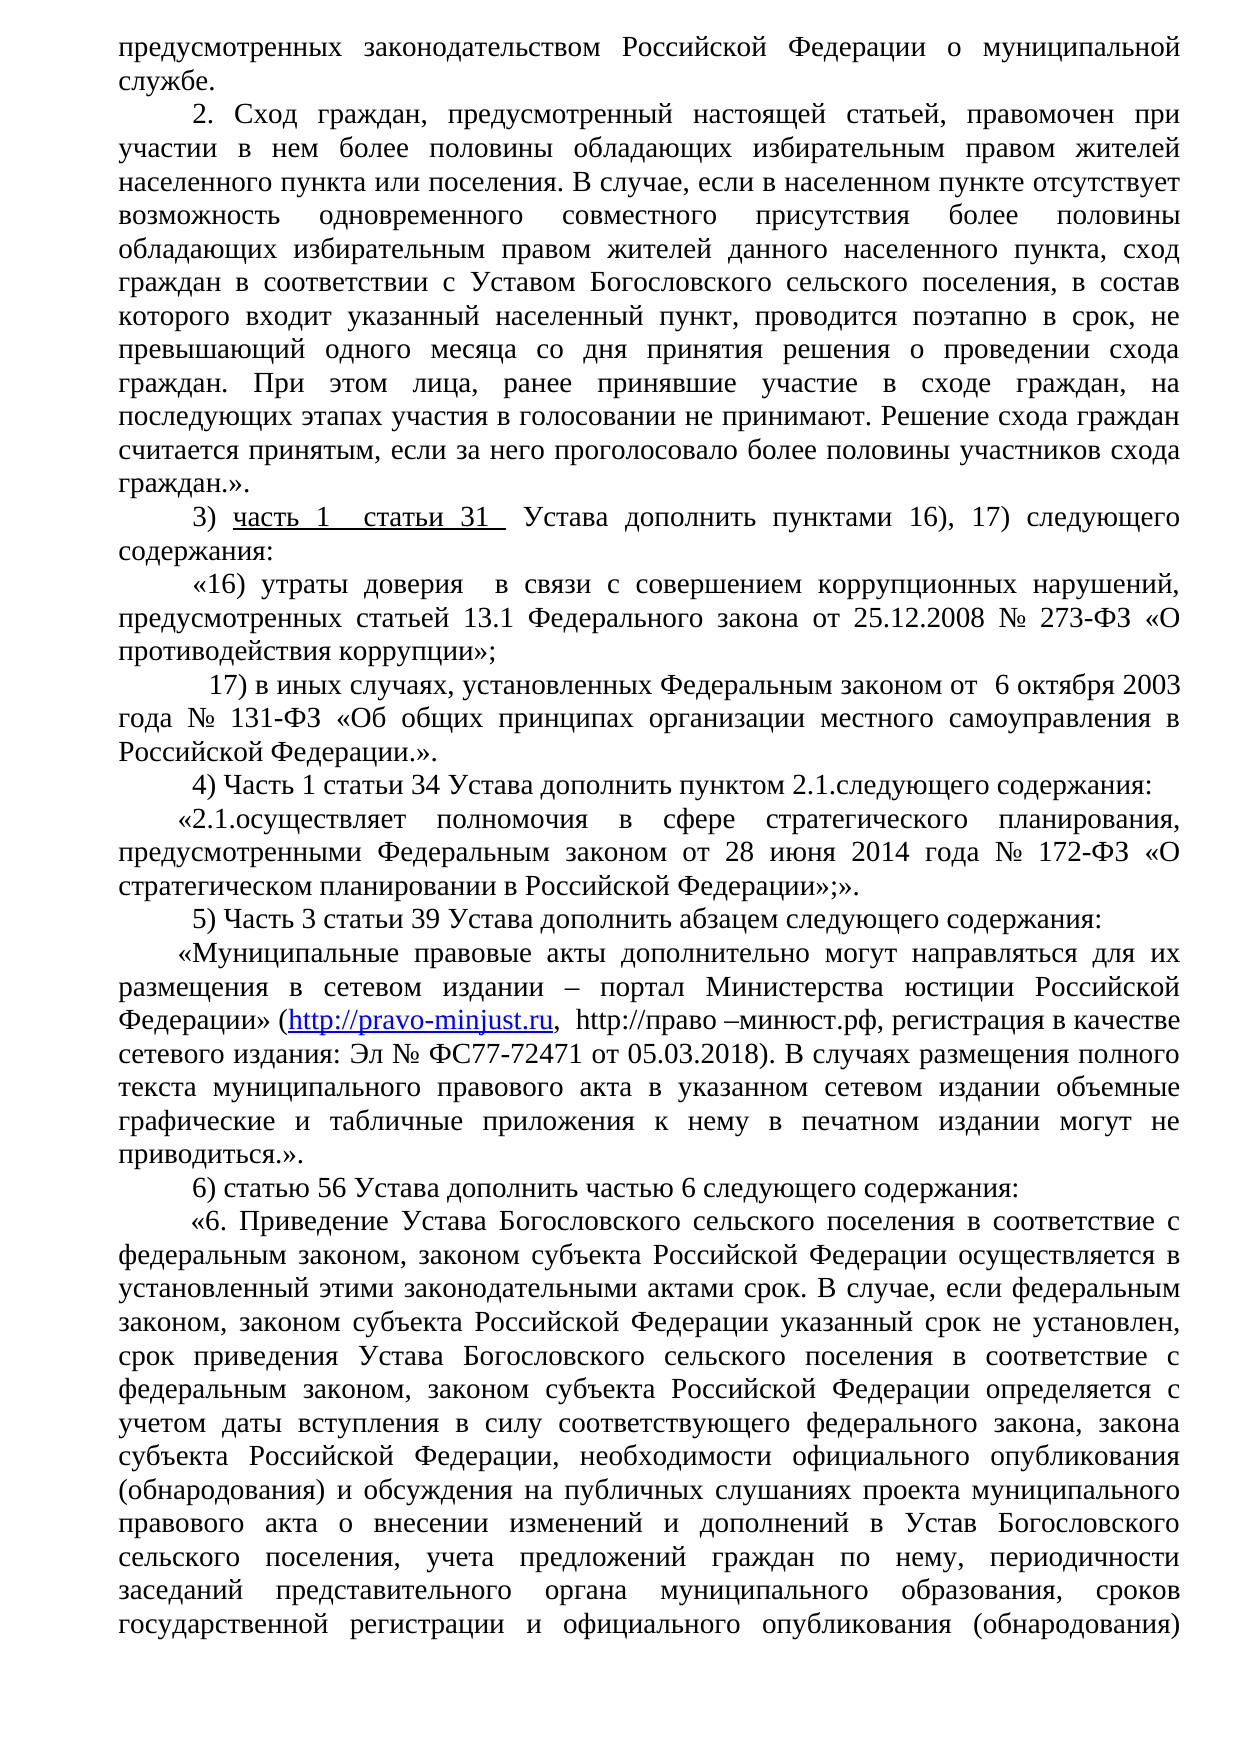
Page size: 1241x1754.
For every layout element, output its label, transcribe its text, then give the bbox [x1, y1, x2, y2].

text 17) в иных случаях, установленных Федеральным законом от 6 октября 2003 года № 131-ФЗ «Об общих принципах организации местного самоуправления в Российской Федерации.». [118, 667, 1181, 767]
text «Муниципальные правовые акты дополнительно могут направляться для их размещения в сетевом издании – портал Министерства юстиции Российской Федерации» (http://pravo-minjust.ru, http://право –минюст.рф, регистрация в качестве сетевого издания: Эл № ФС77-72471 от 05.03.2018). В случаях размещения полного текста муниципального правового акта в указанном сетевом издании объемные графические и табличные приложения к нему в печатном издании могут не приводиться.». [118, 935, 1181, 1170]
text «2.1.осуществляет полномочия в сфере стратегического планирования, предусмотренными Федеральным законом от 28 июня 2014 года № 172-ФЗ «О стратегическом планировании в Российской Федерации»;». [118, 801, 1181, 902]
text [118, 1203, 1181, 1639]
text 5) Часть 3 статьи 39 Устава дополнить абзацем следующего содержания: [118, 902, 1181, 935]
text 3) часть 1 статьи 31 Устава дополнить пунктами 16), 17) следующего содержания: [118, 499, 1181, 566]
text «16) утраты доверия в связи с совершением коррупционных нарушений, предусмотренных статьей 13.1 Федерального закона от 25.12.2008 № 273-ФЗ «О противодействия коррупции»; [118, 566, 1181, 667]
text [118, 29, 1181, 97]
text 2. Сход граждан, предусмотренный настоящей статьей, правомочен при участии в нем более половины обладающих избирательным правом жителей населенного пункта или поселения. В случае, если в населенном пункте отсутствует возможность одновременного совместного присутствия более половины обладающих избирательным правом жителей данного населенного пункта, сход граждан в соответствии с Уставом Богословского сельского поселения, в состав которого входит указанный населенный пункт, проводится поэтапно в срок, не превышающий одного месяца со дня принятия решения о проведении схода граждан. При этом лица, ранее принявшие участие в сходе граждан, на последующих этапах участия в голосовании не принимают. Решение схода граждан считается принятым, если за него проголосовало более половины участников схода граждан.». [118, 97, 1181, 499]
text 6) статью 56 Устава дополнить частью 6 следующего содержания: [118, 1170, 1181, 1203]
text 4) Часть 1 статьи 34 Устава дополнить пунктом 2.1.следующего содержания: [118, 767, 1181, 801]
